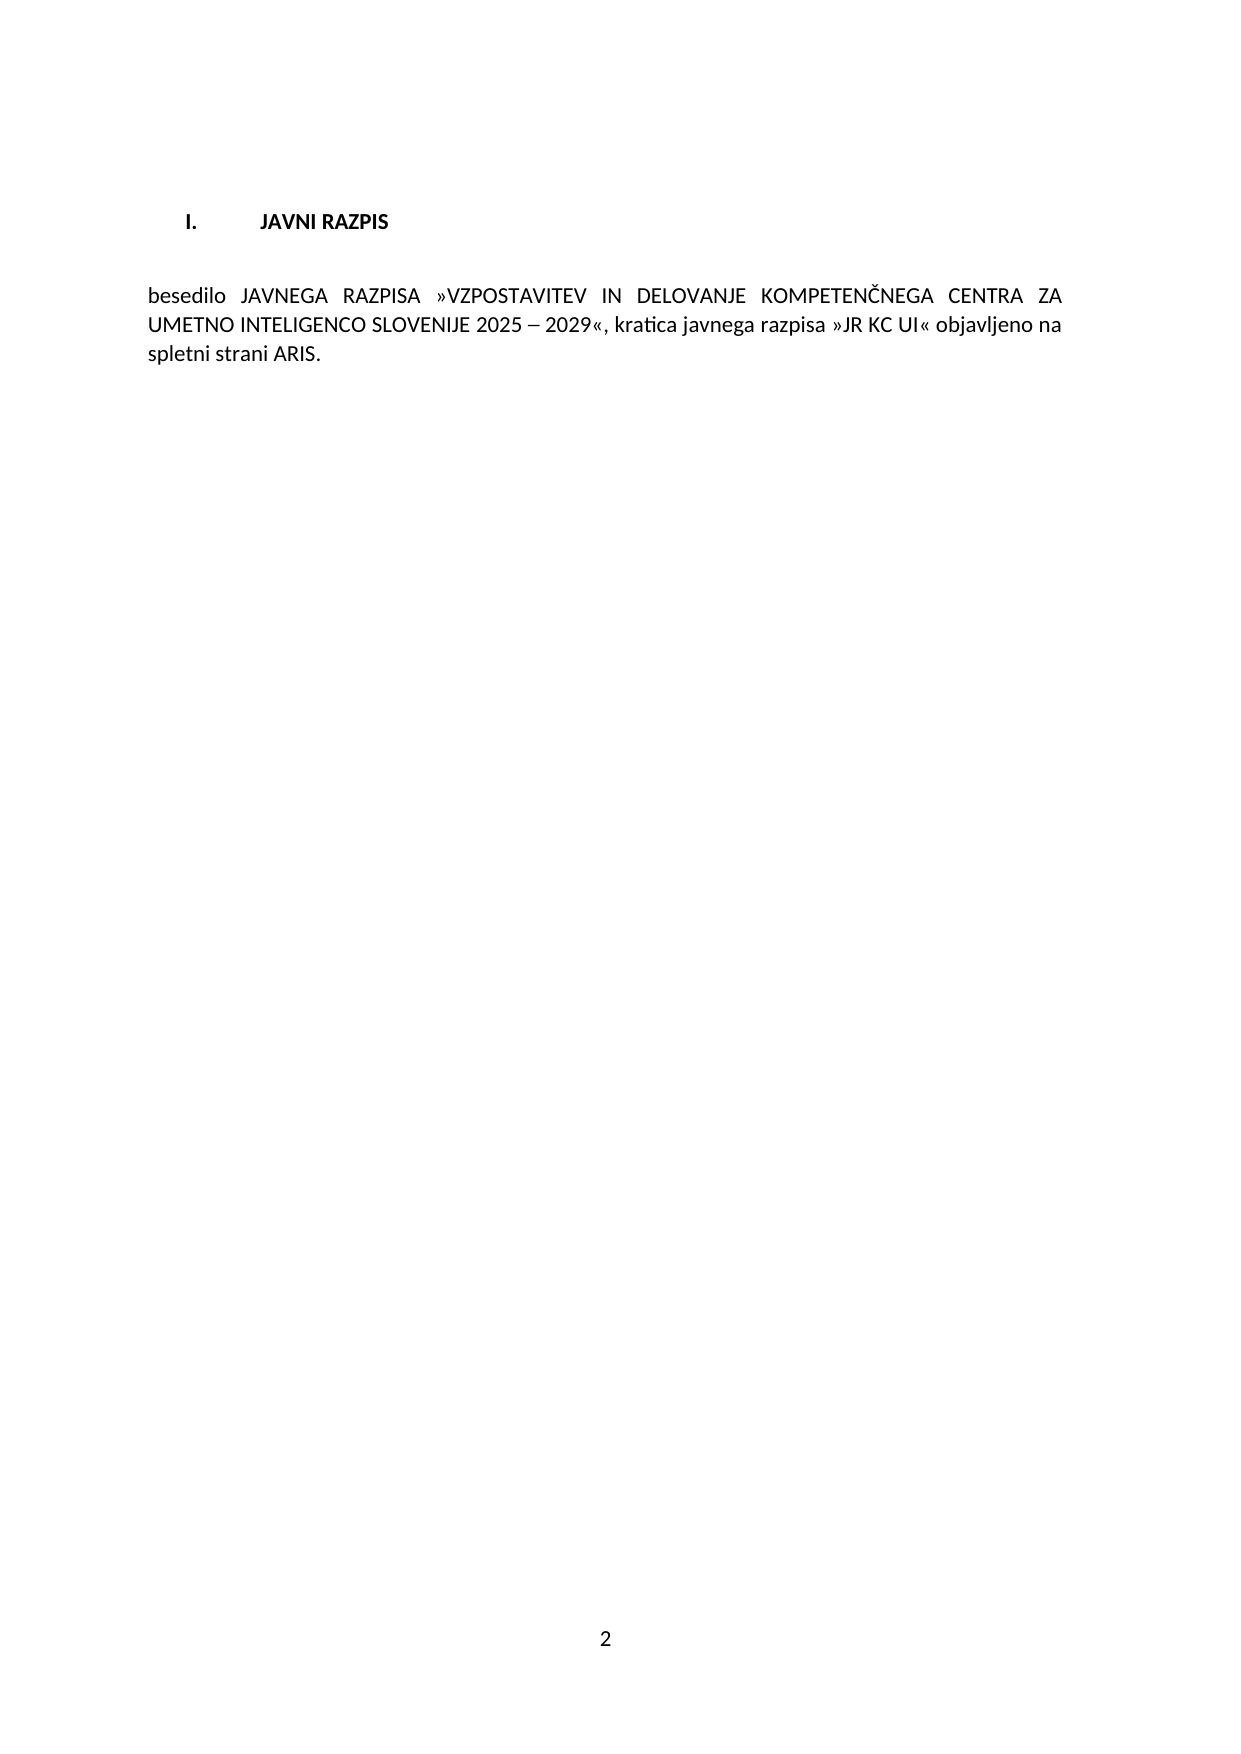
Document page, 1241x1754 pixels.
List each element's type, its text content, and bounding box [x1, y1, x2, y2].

text besedilo JAVNEGA RAZPISA »VZPOSTAVITEV IN DELOVANJE KOMPETENČNEGA CENTRA ZA UMETNO INTELIGENCO SLOVENIJE 2025 ─ 2029«, kratica javnega razpisa »JR KC UI« objavljeno na spletni strani ARIS. [148, 281, 1063, 368]
text JAVNI RAZPIS [185, 207, 1063, 235]
